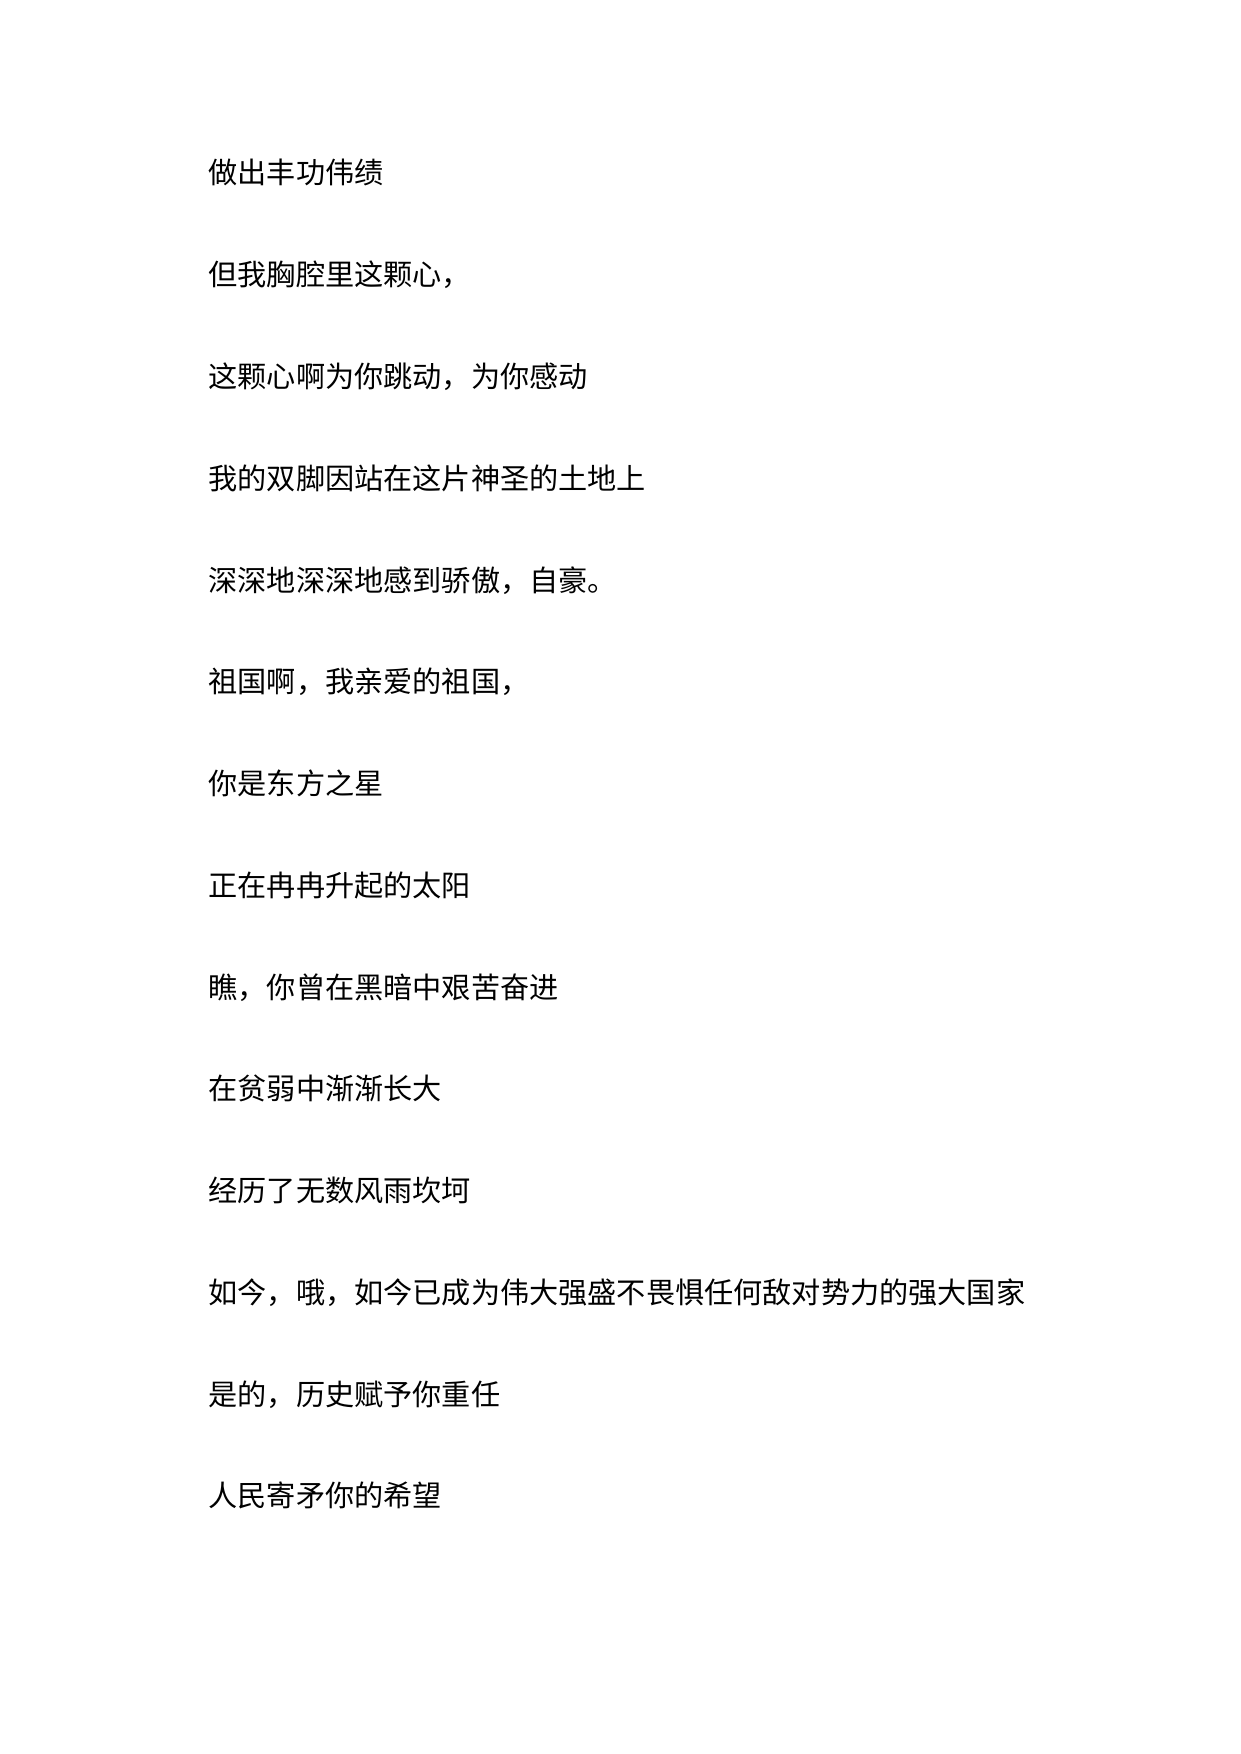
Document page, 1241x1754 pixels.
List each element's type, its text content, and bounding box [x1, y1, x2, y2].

text 正在冉冉升起的太阳 [150, 862, 1090, 905]
text 做出丰功伟绩 [150, 150, 1090, 192]
text 在贫弱中渐渐长大 [150, 1066, 1090, 1108]
text 祖国啊，我亲爱的祖国， [150, 659, 1090, 701]
text 我的双脚因站在这片神圣的土地上 [150, 455, 1090, 498]
text 如今，哦，如今已成为伟大强盛不畏惧任何敌对势力的强大国家 [150, 1269, 1090, 1312]
text 你是东方之星 [150, 761, 1090, 803]
text 是的，历史赋予你重任 [150, 1371, 1090, 1413]
text 深深地深深地感到骄傲，自豪。 [150, 557, 1090, 599]
text 人民寄矛你的希望 [150, 1473, 1090, 1515]
text 经历了无数风雨坎坷 [150, 1168, 1090, 1210]
text 瞧，你曾在黑暗中艰苦奋进 [150, 964, 1090, 1006]
text 这颗心啊为你跳动，为你感动 [150, 353, 1090, 396]
text 但我胸腔里这颗心， [150, 252, 1090, 294]
